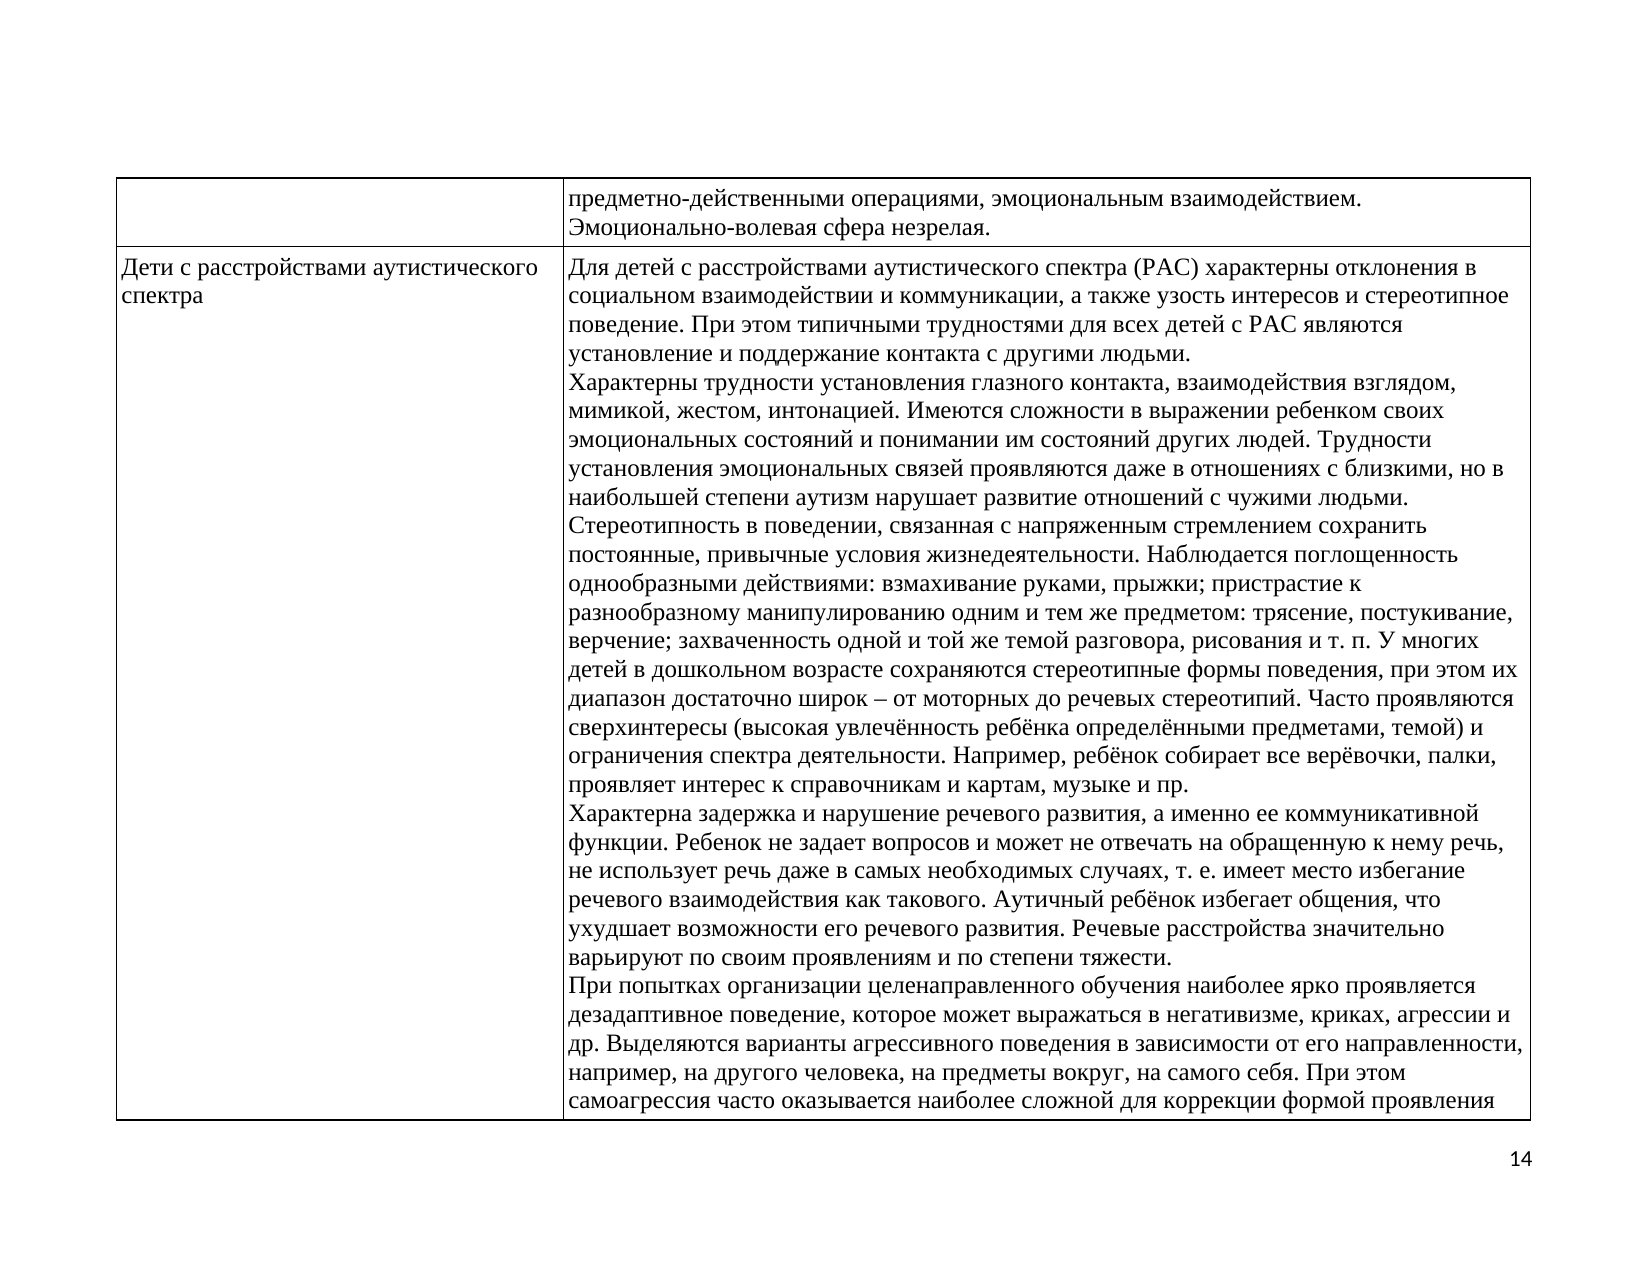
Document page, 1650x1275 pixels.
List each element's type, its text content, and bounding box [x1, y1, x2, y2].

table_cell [117, 179, 563, 246]
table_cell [117, 247, 563, 1119]
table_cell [564, 179, 1530, 246]
